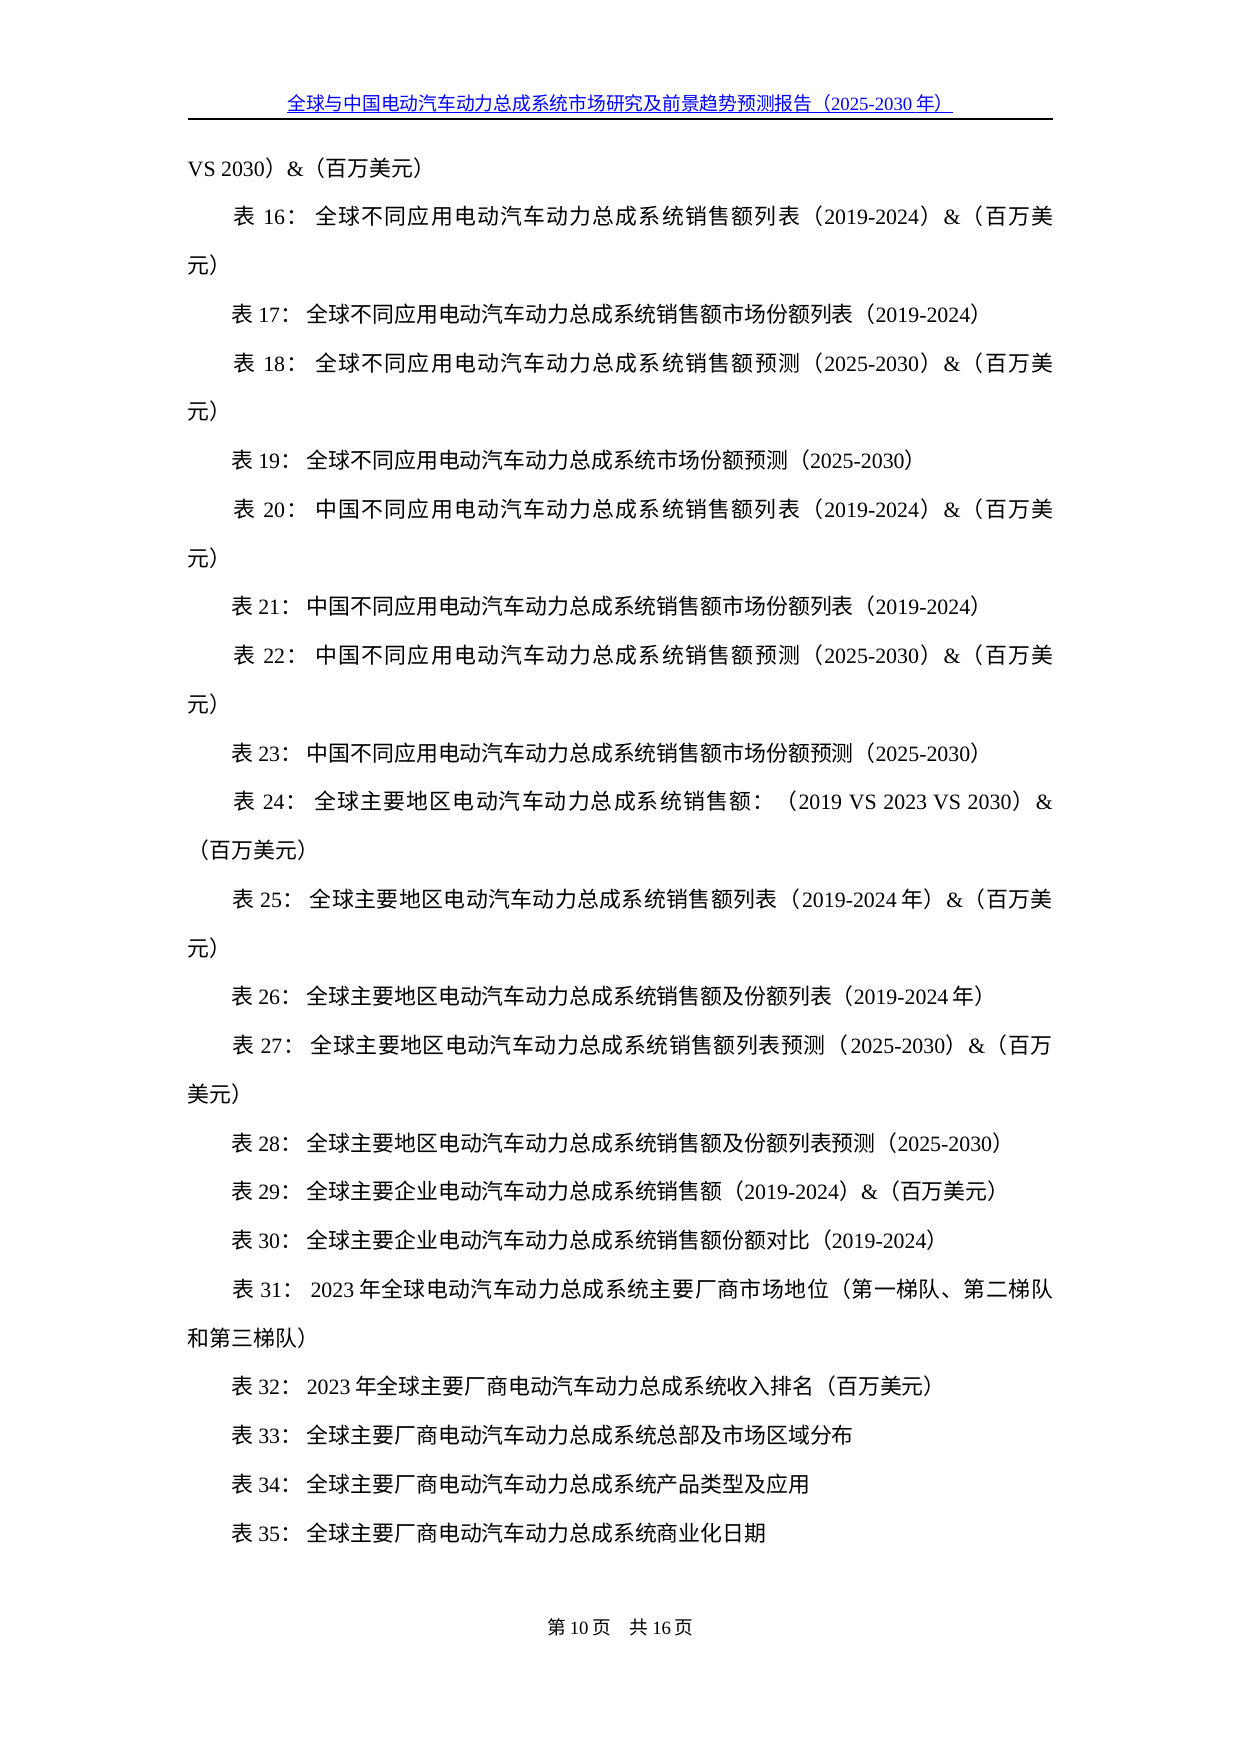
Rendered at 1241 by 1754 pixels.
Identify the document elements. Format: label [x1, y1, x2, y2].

text [187, 150, 1053, 1548]
